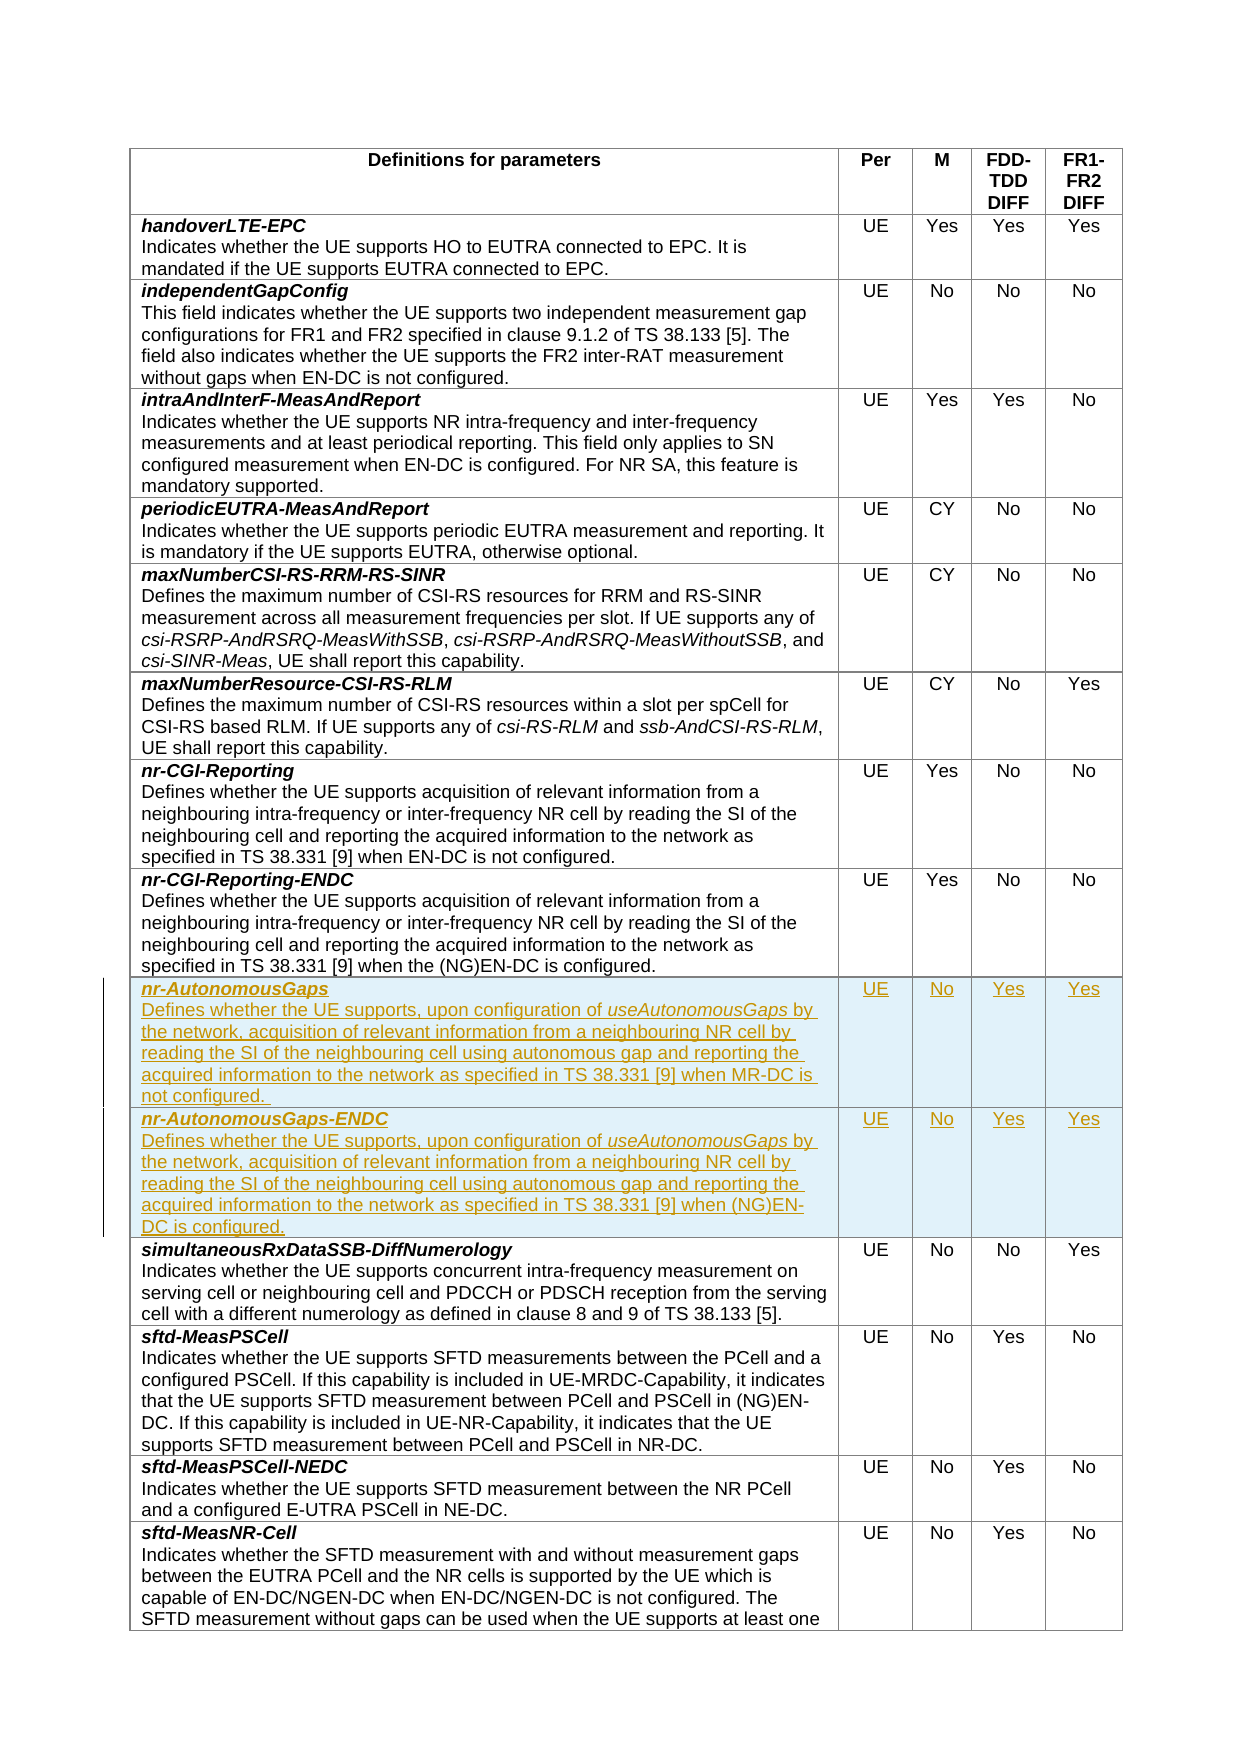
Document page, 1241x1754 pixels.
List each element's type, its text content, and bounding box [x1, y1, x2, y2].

table_cell Yes [972, 1522, 1045, 1629]
table_cell sftd-MeasPSCell Indicates whether the UE supports SFTD measurements between the PCell and a configured PSCell. If this capability is included in UE-MRDC-Capability, it indicates that the UE supports SFTD measurement between PCell and PSCell in (NG)EN-DC. If this capability is included in UE-NR-Capability, it indicates that the UE supports SFTD measurement between PCell and PSCell in NR-DC. [131, 1326, 838, 1455]
table_header M [913, 149, 971, 213]
table_cell Yes [972, 1326, 1045, 1455]
table_cell No [972, 760, 1045, 868]
table_header FDD-TDD DIFF [972, 149, 1045, 213]
table_cell UE [839, 389, 912, 497]
table_cell UE [839, 1238, 912, 1324]
table_cell UE [839, 869, 912, 976]
table_cell No [1046, 760, 1122, 868]
table_cell No [972, 564, 1045, 671]
table_cell No [913, 1456, 971, 1521]
table_cell UE [839, 760, 912, 868]
table_cell UE [839, 215, 912, 279]
table_cell Yes [972, 215, 1045, 279]
table_cell Yes [972, 1456, 1045, 1521]
table_header FR1-FR2 DIFF [1046, 149, 1122, 213]
table_cell No [972, 498, 1045, 563]
table_cell maxNumberCSI-RS-RRM-RS-SINR Defines the maximum number of CSI-RS resources for RRM and RS-SINR measurement across all measurement frequencies per slot. If UE supports any of csi-RSRP-AndRSRQ-MeasWithSSB, csi-RSRP-AndRSRQ-MeasWithoutSSB, and csi-SINR-Meas, UE shall report this capability. [131, 564, 838, 671]
table_cell nr-CGI-Reporting Defines whether the UE supports acquisition of relevant information from a neighbouring intra-frequency or inter-frequency NR cell by reading the SI of the neighbouring cell and reporting the acquired information to the network as specified in TS 38.331 [9] when EN-DC is not configured. [131, 760, 838, 868]
table_header Definitions for parameters [131, 149, 838, 213]
table_cell intraAndInterF-MeasAndReport Indicates whether the UE supports NR intra-frequency and inter-frequency measurements and at least periodical reporting. This field only applies to SN configured measurement when EN-DC is configured. For NR SA, this feature is mandatory supported. [131, 389, 838, 497]
table_cell CY [913, 564, 971, 671]
table_cell Yes [1046, 215, 1122, 279]
table_cell No [1046, 1326, 1122, 1455]
table_cell UE [839, 1456, 912, 1521]
table_cell maxNumberResource-CSI-RS-RLM Defines the maximum number of CSI-RS resources within a slot per spCell for CSI-RS based RLM. If UE supports any of csi-RS-RLM and ssb-AndCSI-RS-RLM, UE shall report this capability. [131, 673, 838, 759]
table_cell No [1046, 389, 1122, 497]
table_cell UE [839, 673, 912, 759]
table_cell No [913, 280, 971, 388]
table_cell sftd-MeasPSCell-NEDC Indicates whether the UE supports SFTD measurement between the NR PCell and a configured E-UTRA PSCell in NE-DC. [131, 1456, 838, 1521]
table_cell Yes [913, 869, 971, 976]
table_cell No [913, 1238, 971, 1324]
table_cell UE [839, 1522, 912, 1629]
table_cell UE [839, 280, 912, 388]
table_cell Yes [972, 389, 1045, 497]
table_cell No [1046, 498, 1122, 563]
table_cell No [913, 1522, 971, 1629]
table_cell No [1046, 1456, 1122, 1521]
table_cell CY [913, 673, 971, 759]
table_cell UE [839, 498, 912, 563]
table_cell No [972, 1238, 1045, 1324]
table_cell No [972, 869, 1045, 976]
table_header Per [839, 149, 912, 213]
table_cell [131, 1522, 838, 1629]
table_cell CY [913, 498, 971, 563]
table_cell No [913, 1326, 971, 1455]
table_cell Yes [1046, 1238, 1122, 1324]
table_cell No [972, 280, 1045, 388]
table_cell No [1046, 1522, 1122, 1629]
table_cell periodicEUTRA-MeasAndReport Indicates whether the UE supports periodic EUTRA measurement and reporting. It is mandatory if the UE supports EUTRA, otherwise optional. [131, 498, 838, 563]
table_cell nr-CGI-Reporting-ENDC Defines whether the UE supports acquisition of relevant information from a neighbouring intra-frequency or inter-frequency NR cell by reading the SI of the neighbouring cell and reporting the acquired information to the network as specified in TS 38.331 [9] when the (NG)EN-DC is configured. [131, 869, 838, 976]
table_cell independentGapConfig This field indicates whether the UE supports two independent measurement gap configurations for FR1 and FR2 specified in clause 9.1.2 of TS 38.133 [5]. The field also indicates whether the UE supports the FR2 inter-RAT measurement without gaps when EN-DC is not configured. [131, 280, 838, 388]
table_cell Yes [913, 760, 971, 868]
table_cell No [972, 673, 1045, 759]
table_cell simultaneousRxDataSSB-DiffNumerology Indicates whether the UE supports concurrent intra-frequency measurement on serving cell or neighbouring cell and PDCCH or PDSCH reception from the serving cell with a different numerology as defined in clause 8 and 9 of TS 38.133 [5]. [131, 1238, 838, 1324]
table_cell handoverLTE-EPC Indicates whether the UE supports HO to EUTRA connected to EPC. It is mandated if the UE supports EUTRA connected to EPC. [131, 215, 838, 279]
table_cell No [1046, 564, 1122, 671]
table_cell Yes [913, 215, 971, 279]
table_cell UE [839, 1326, 912, 1455]
table_cell Yes [1046, 673, 1122, 759]
table_cell Yes [913, 389, 971, 497]
table_cell No [1046, 280, 1122, 388]
table_cell UE [839, 564, 912, 671]
table_cell No [1046, 869, 1122, 976]
